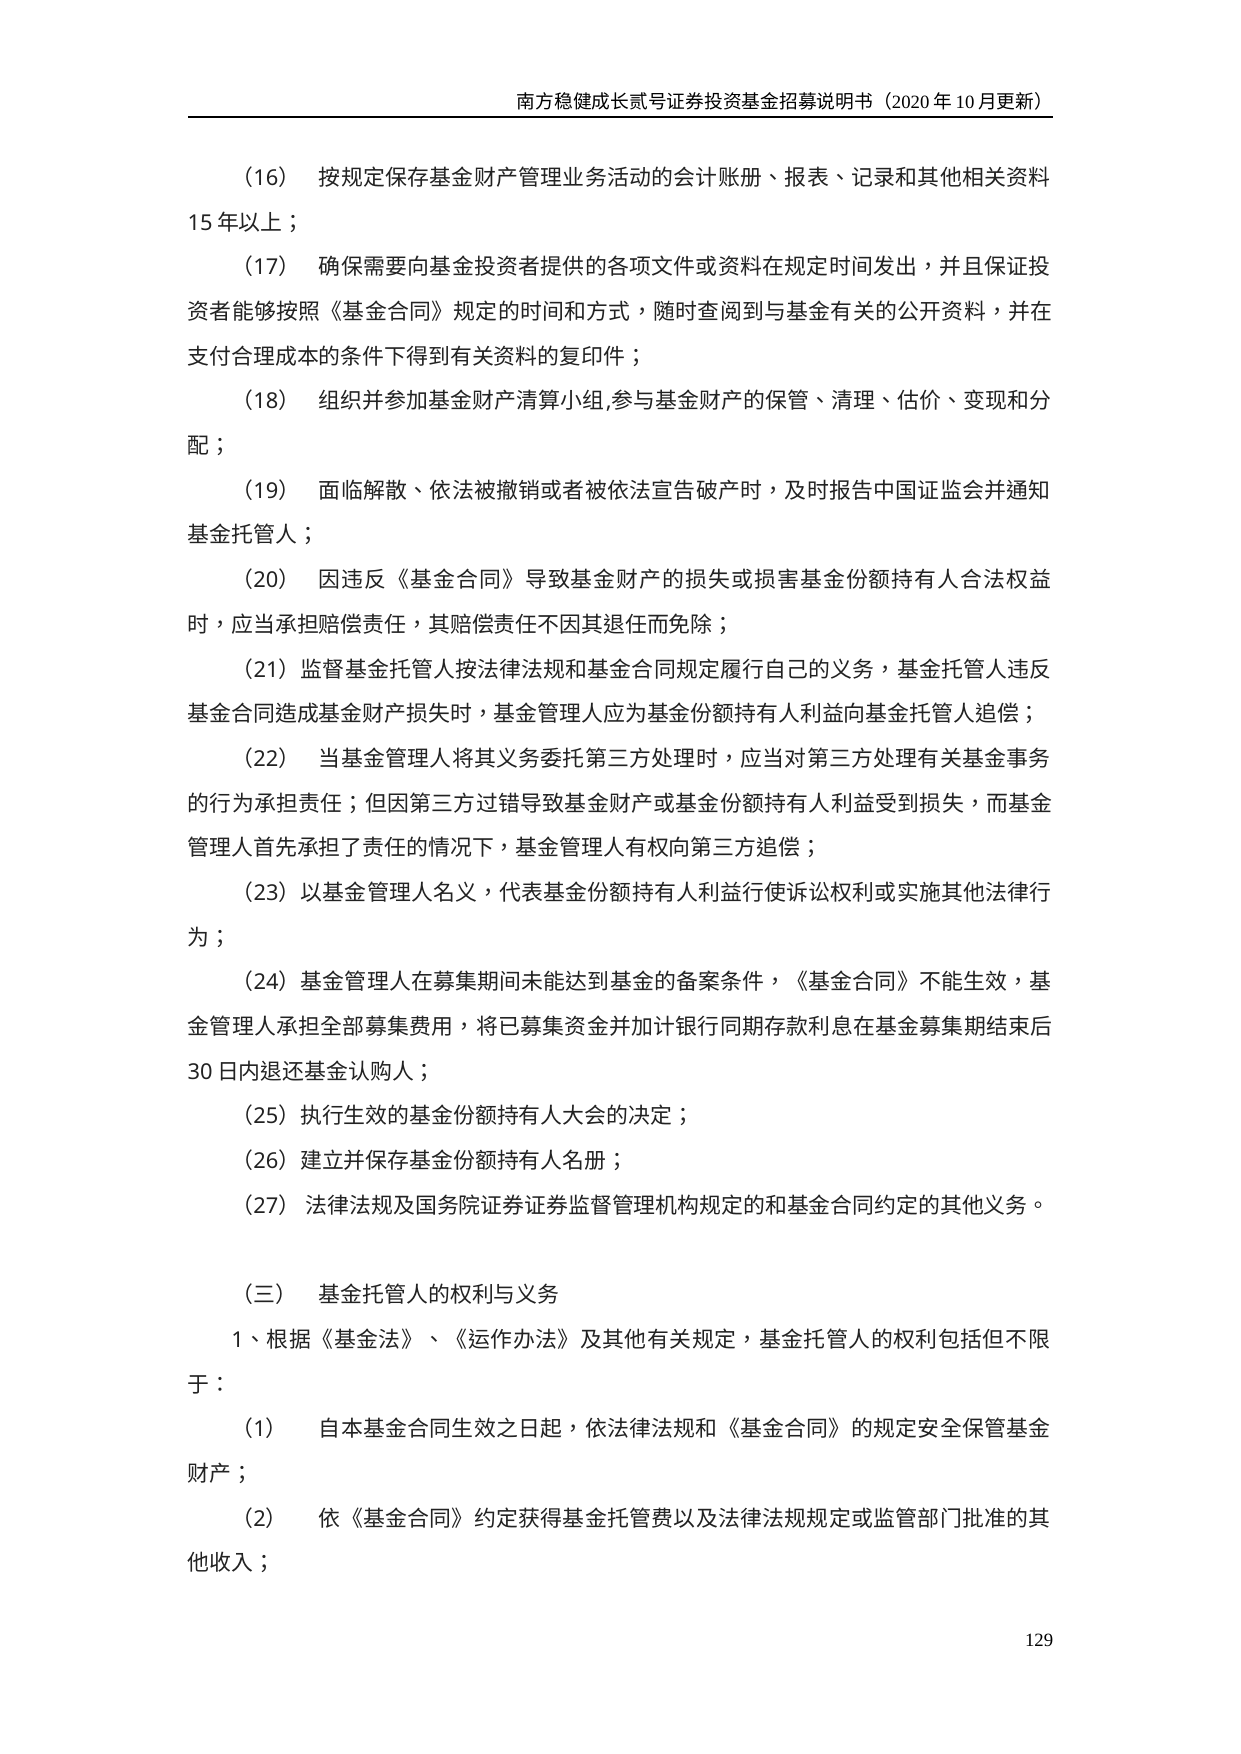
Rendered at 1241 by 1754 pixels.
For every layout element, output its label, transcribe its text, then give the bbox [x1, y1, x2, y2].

text （17） 确保需要向基金投资者提供的各项文件或资料在规定时间发出，并且保证投资者能够按照《基金合同》规定的时间和方式，随时查阅到与基金有关的公开资料，并在支付合理成本的条件下得到有关资料的复印件； [187, 251, 1053, 371]
text （18） 组织并参加基金财产清算小组,参与基金财产的保管、清理、估价、变现和分配； [187, 385, 1053, 460]
text 1、根据《基金法》、《运作办法》及其他有关规定，基金托管人的权利包括但不限于： [187, 1324, 1053, 1398]
text （22） 当基金管理人将其义务委托第三方处理时，应当对第三方处理有关基金事务的行为承担责任；但因第三方过错导致基金财产或基金份额持有人利益受到损失，而基金管理人首先承担了责任的情况下，基金管理人有权向第三方追偿； [187, 743, 1053, 862]
text （20） 因违反《基金合同》导致基金财产的损失或损害基金份额持有人合法权益时，应当承担赔偿责任，其赔偿责任不因其退任而免除； [187, 564, 1053, 639]
text （19） 面临解散、依法被撤销或者被依法宣告破产时，及时报告中国证监会并通知基金托管人； [187, 475, 1053, 549]
text （2） 依《基金合同》约定获得基金托管费以及法律法规规定或监管部门批准的其他收入； [187, 1503, 1053, 1577]
text （25）执行生效的基金份额持有人大会的决定； [187, 1100, 1053, 1130]
text （1） 自本基金合同生效之日起，依法律法规和《基金合同》的规定安全保管基金财产； [187, 1413, 1053, 1488]
text （三） 基金托管人的权利与义务 [187, 1279, 1053, 1309]
text （24）基金管理人在募集期间未能达到基金的备案条件，《基金合同》不能生效，基金管理人承担全部募集费用，将已募集资金并加计银行同期存款利息在基金募集期结束后30日内退还基金认购人； [187, 966, 1053, 1086]
text （27） 法律法规及国务院证券证券监督管理机构规定的和基金合同约定的其他义务。 [187, 1190, 1053, 1219]
text （26）建立并保存基金份额持有人名册； [187, 1145, 1053, 1175]
text （21）监督基金托管人按法律法规和基金合同规定履行自己的义务，基金托管人违反基金合同造成基金财产损失时，基金管理人应为基金份额持有人利益向基金托管人追偿； [187, 653, 1053, 728]
text （16） 按规定保存基金财产管理业务活动的会计账册、报表、记录和其他相关资料15年以上； [187, 162, 1053, 236]
text （23）以基金管理人名义，代表基金份额持有人利益行使诉讼权利或实施其他法律行为； [187, 877, 1053, 951]
